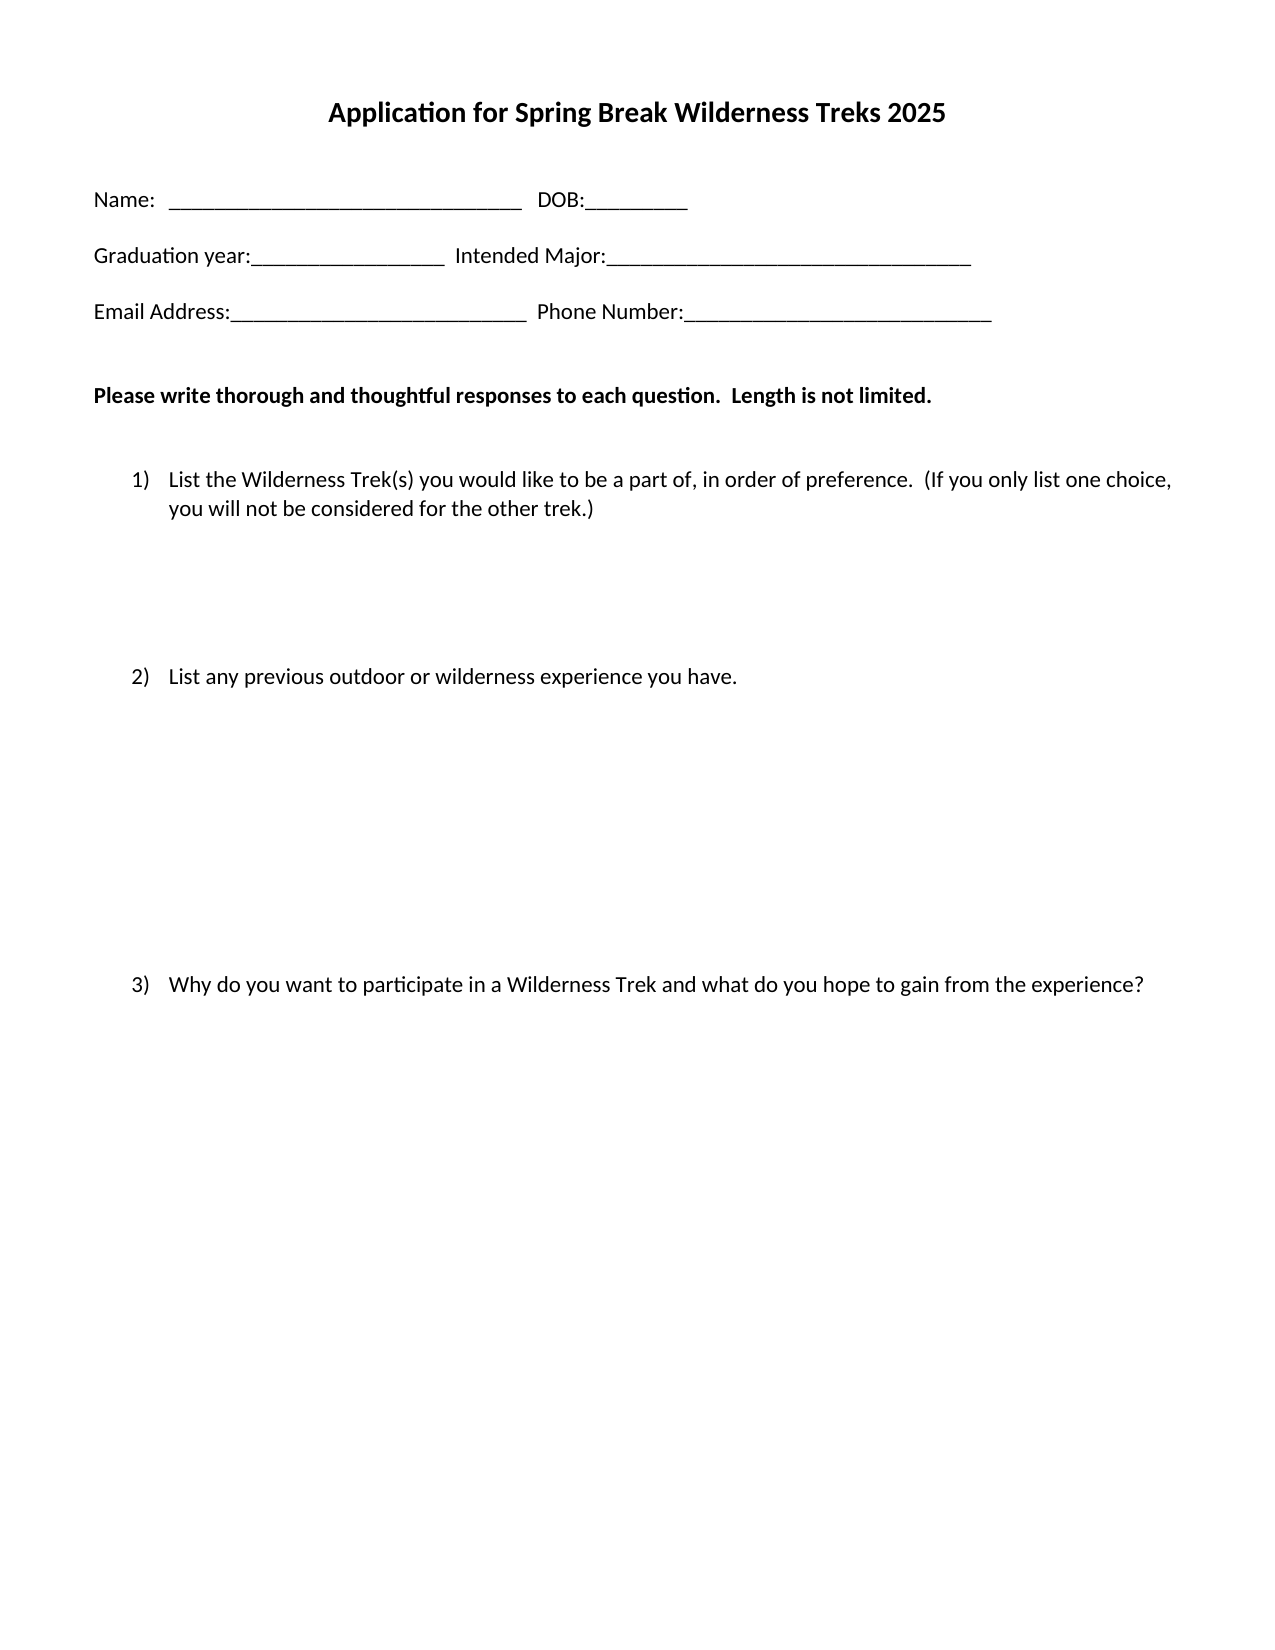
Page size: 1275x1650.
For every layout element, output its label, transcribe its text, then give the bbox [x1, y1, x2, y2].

text Please write thorough and thoughtful responses to each question. Length is not limited. [94, 382, 1181, 409]
list Why do you want to participate in a Wilderness Trek and what do you hope to gain from the experience? [131, 970, 1181, 998]
text Name: _______________________________ DOB:_________ [94, 185, 1181, 213]
list List any previous outdoor or wilderness experience you have. [131, 662, 1181, 690]
list List the Wilderness Trek(s) you would like to be a part of, in order of preference. (If you only list one choice, you will not be considered for the other trek.) [131, 466, 1181, 522]
text Email Address:__________________________ Phone Number:___________________________ [94, 297, 1181, 326]
text Graduation year:_________________ Intended Major:________________________________ [94, 241, 1181, 269]
text Application for Spring Break Wilderness Treks 2025 [94, 94, 1181, 129]
